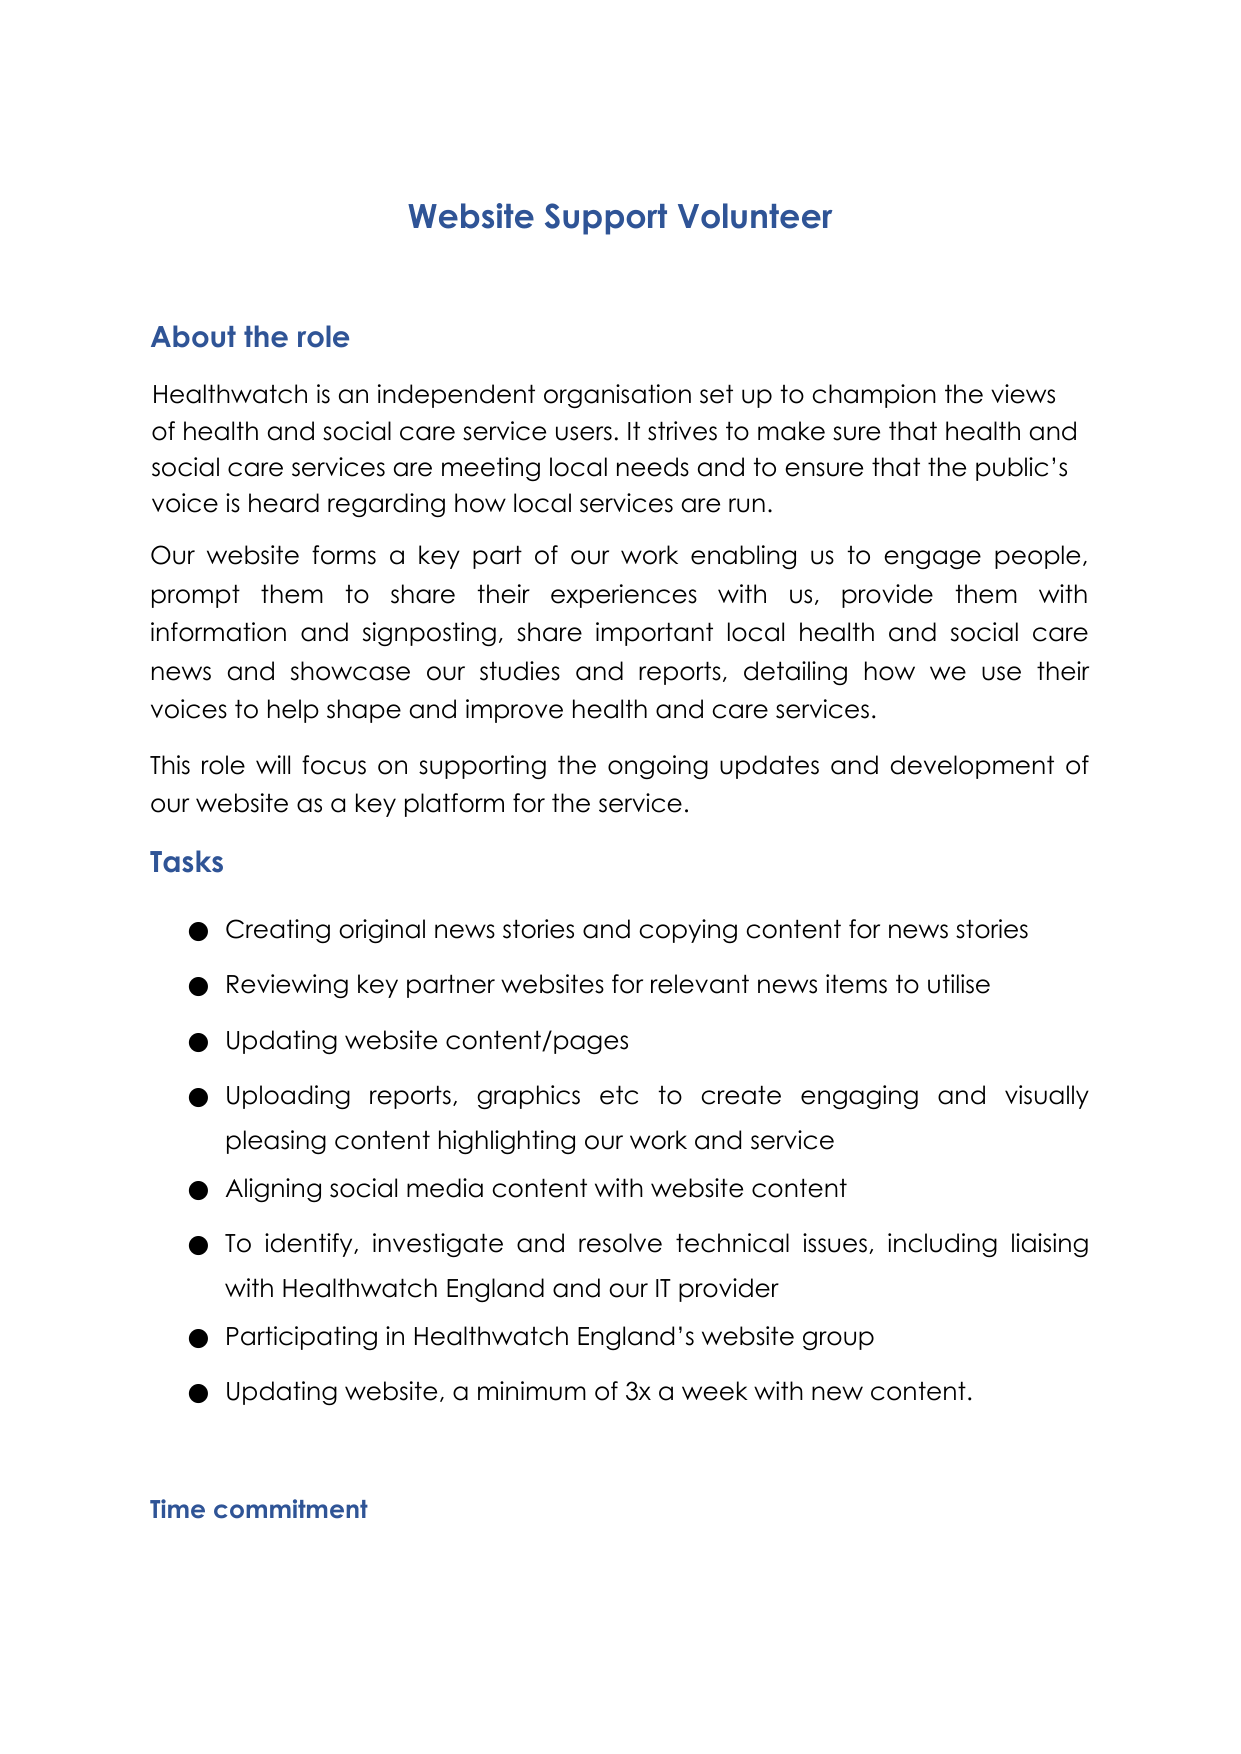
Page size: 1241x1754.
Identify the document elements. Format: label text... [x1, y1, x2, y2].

list Updating website content/pages [187, 1012, 1090, 1063]
text Website Support Volunteer [150, 191, 1090, 239]
list Uploading reports, graphics etc to create engaging and visually pleasing content highlighting our work and service [187, 1067, 1090, 1157]
text Time commitment [150, 1491, 1090, 1526]
list Reviewing key partner websites for relevant news items to utilise [187, 957, 1090, 1008]
list Aligning social media content with website content [187, 1160, 1090, 1211]
text About the role [150, 314, 1090, 356]
text Our website forms a key part of our work enabling us to engage people, prompt them to share their experiences with us, provide them with information and signposting, share important local health and social care news and showcase our studies and reports, detailing how we use their voices to help shape and improve health and care services. [150, 537, 1090, 727]
text Tasks [150, 840, 1090, 882]
list Updating website, a minimum of 3x a week with new content. [187, 1363, 1090, 1414]
text This role will focus on supporting the ongoing updates and development of our website as a key platform for the service. [150, 746, 1090, 820]
list Participating in Healthwatch England’s website group [187, 1308, 1090, 1359]
text Healthwatch is an independent organisation set up to champion the views of health and social care service users. It strives to make sure that health and social care services are meeting local needs and to ensure that the public’s voice is heard regarding how local services are run. [151, 376, 1085, 520]
list Creating original news stories and copying content for news stories [187, 902, 1090, 953]
list To identify, investigate and resolve technical issues, including liaising with Healthwatch England and our IT provider [187, 1215, 1090, 1305]
